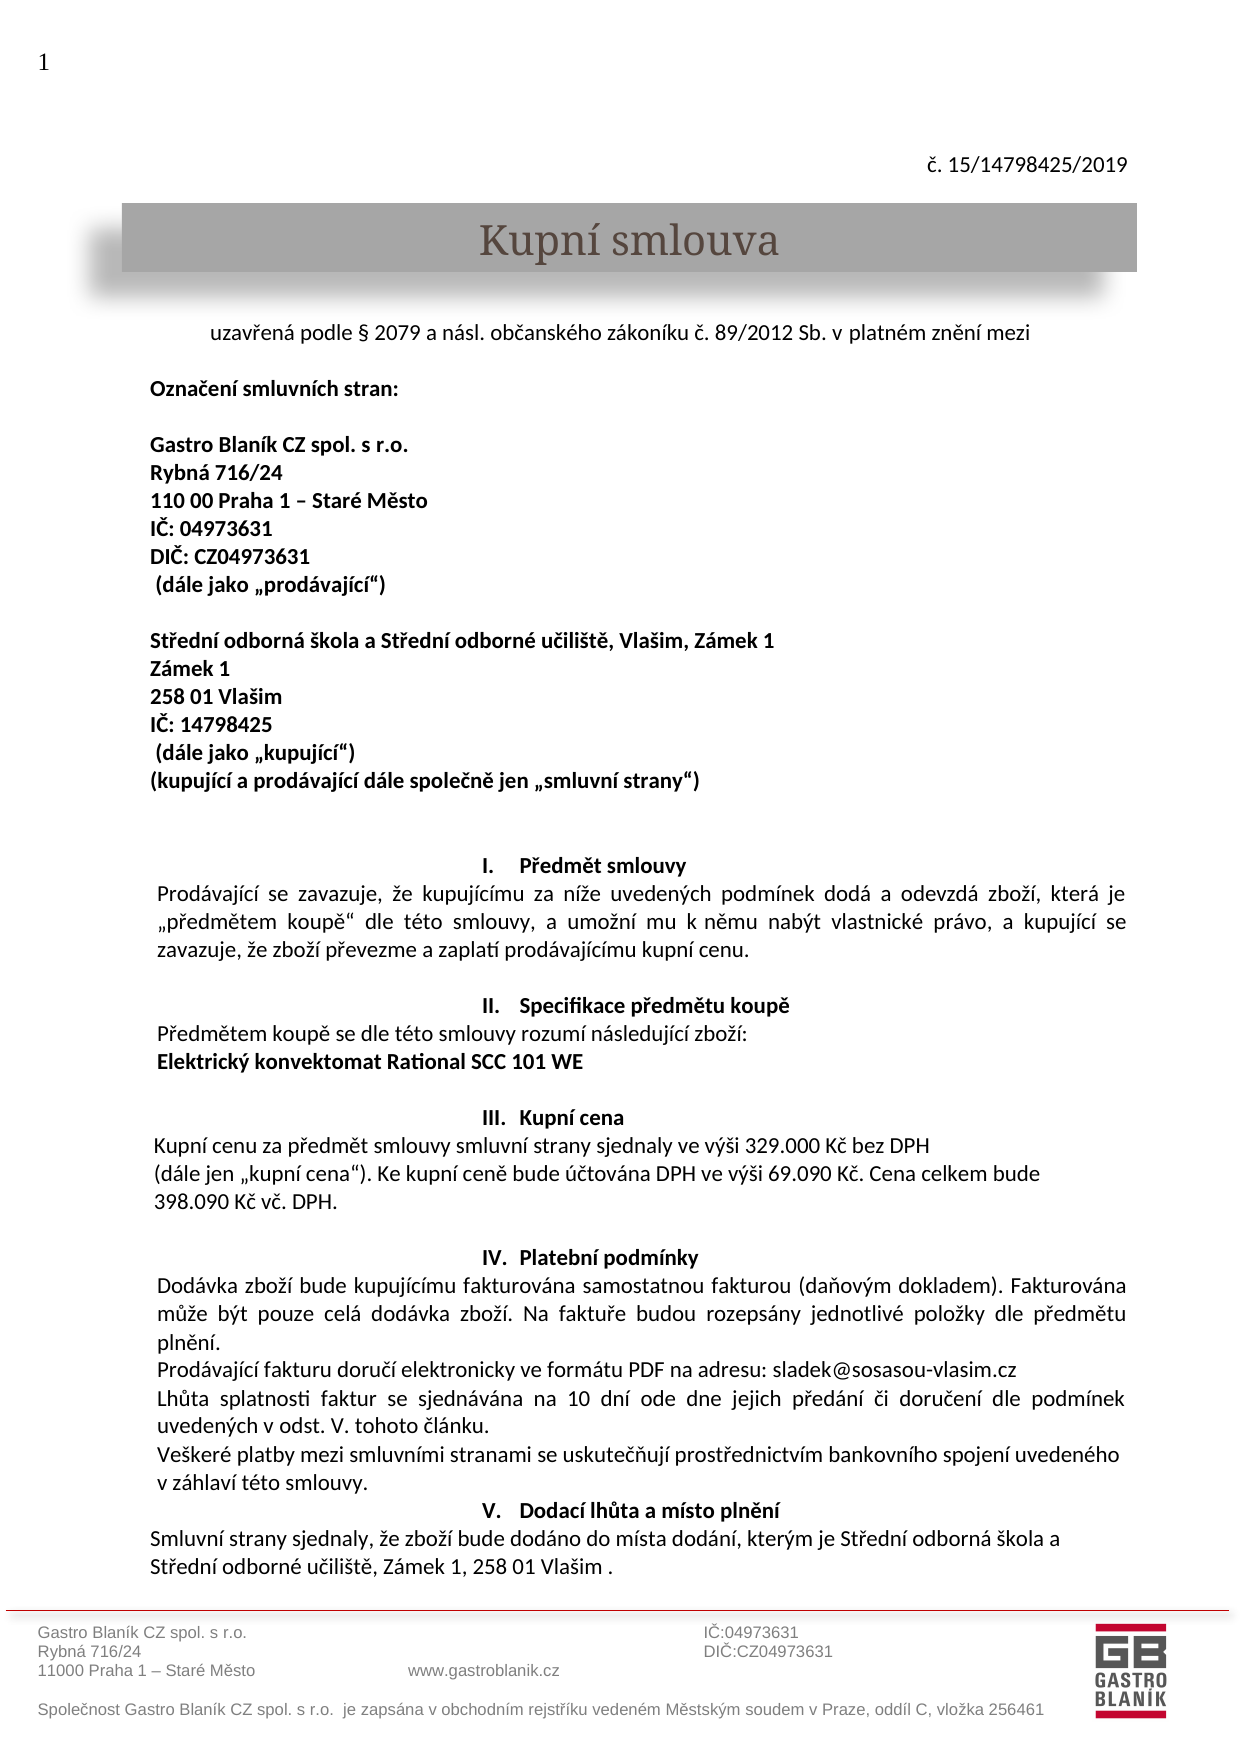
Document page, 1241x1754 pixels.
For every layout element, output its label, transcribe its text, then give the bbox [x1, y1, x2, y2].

text Dodávka zboží bude kupujícímu fakturována samostatnou fakturou (daňovým dokladem). Fakturována může být pouze celá dodávka zboží. Na faktuře budou rozepsány jednotlivé položky dle předmětu plnění. [157, 1272, 1128, 1356]
list Dodací lhůta a místo plnění [482, 1496, 1128, 1524]
text Označení smluvních stran: [150, 374, 1128, 402]
text IČ: 14798425 [150, 710, 1128, 738]
text uzavřená podle § 2079 a násl. občanského zákoníku č. 89/2012 Sb. v platném znění mezi [112, 318, 1128, 346]
text Střední odborná škola a Střední odborné učiliště, Vlašim, Zámek 1 [150, 626, 1128, 654]
text Prodávající fakturu doručí elektronicky ve formátu PDF na adresu: sladek@sosasou-vlasim.cz [157, 1356, 1128, 1384]
text Veškeré platby mezi smluvními stranami se uskutečňují prostřednictvím bankovního spojení uvedeného [112, 1440, 1128, 1468]
text Zámek 1 [150, 654, 1128, 682]
text 258 01 Vlašim [150, 682, 1128, 710]
list Kupní cena [482, 1103, 1128, 1131]
list Platební podmínky [482, 1243, 1128, 1272]
text Gastro Blaník CZ spol. s r.o. [150, 430, 1128, 458]
text 110 00 Praha 1 – Staré Město [150, 486, 1128, 514]
text DIČ: CZ04973631 [150, 542, 1128, 570]
text Předmětem koupě se dle této smlouvy rozumí následující zboží: [157, 1019, 1128, 1047]
text Smluvní strany sjednaly, že zboží bude dodáno do místa dodání, kterým je Střední odborná škola a Střední odborné učiliště, Zámek 1, 258 01 Vlašim . [150, 1524, 1128, 1580]
list Specifikace předmětu koupě [482, 991, 1128, 1019]
text Rybná 716/24 [150, 458, 1128, 486]
text IČ: 04973631 [150, 514, 1128, 542]
text Kupní cenu za předmět smlouvy smluvní strany sjednaly ve výši 329.000 Kč bez DPH [112, 1131, 1128, 1159]
text Elektrický konvektomat Rational SCC 101 WE [157, 1047, 1128, 1075]
text (kupující a prodávající dále společně jen „smluvní strany“) [150, 766, 1128, 794]
picture [1091, 1620, 1170, 1722]
text (dále jako „kupující“) [150, 738, 1128, 766]
text Lhůta splatnosti faktur se sjednávána na 10 dní ode dne jejich předání či doručení dle podmínek uvedených v odst. V. tohoto článku. [157, 1384, 1128, 1440]
text Prodávající se zavazuje, že kupujícímu za níže uvedených podmínek dodá a odevzdá zboží, která je „předmětem koupě“ dle této smlouvy, a umožní mu k němu nabýt vlastnické právo, a kupující se zavazuje, že zboží převezme a zaplatí prodávajícímu kupní cenu. [157, 879, 1128, 963]
text (dále jen „kupní cena“). Ke kupní ceně bude účtována DPH ve výši 69.090 Kč. Cena celkem bude [112, 1159, 1128, 1187]
text č. 15/14798425/2019 [112, 150, 1128, 178]
text (dále jako „prodávající“) [150, 570, 1128, 598]
list Předmět smlouvy [482, 851, 1128, 879]
text 398.090 Kč vč. DPH. [112, 1187, 1128, 1216]
text v záhlaví této smlouvy. [112, 1468, 1128, 1496]
